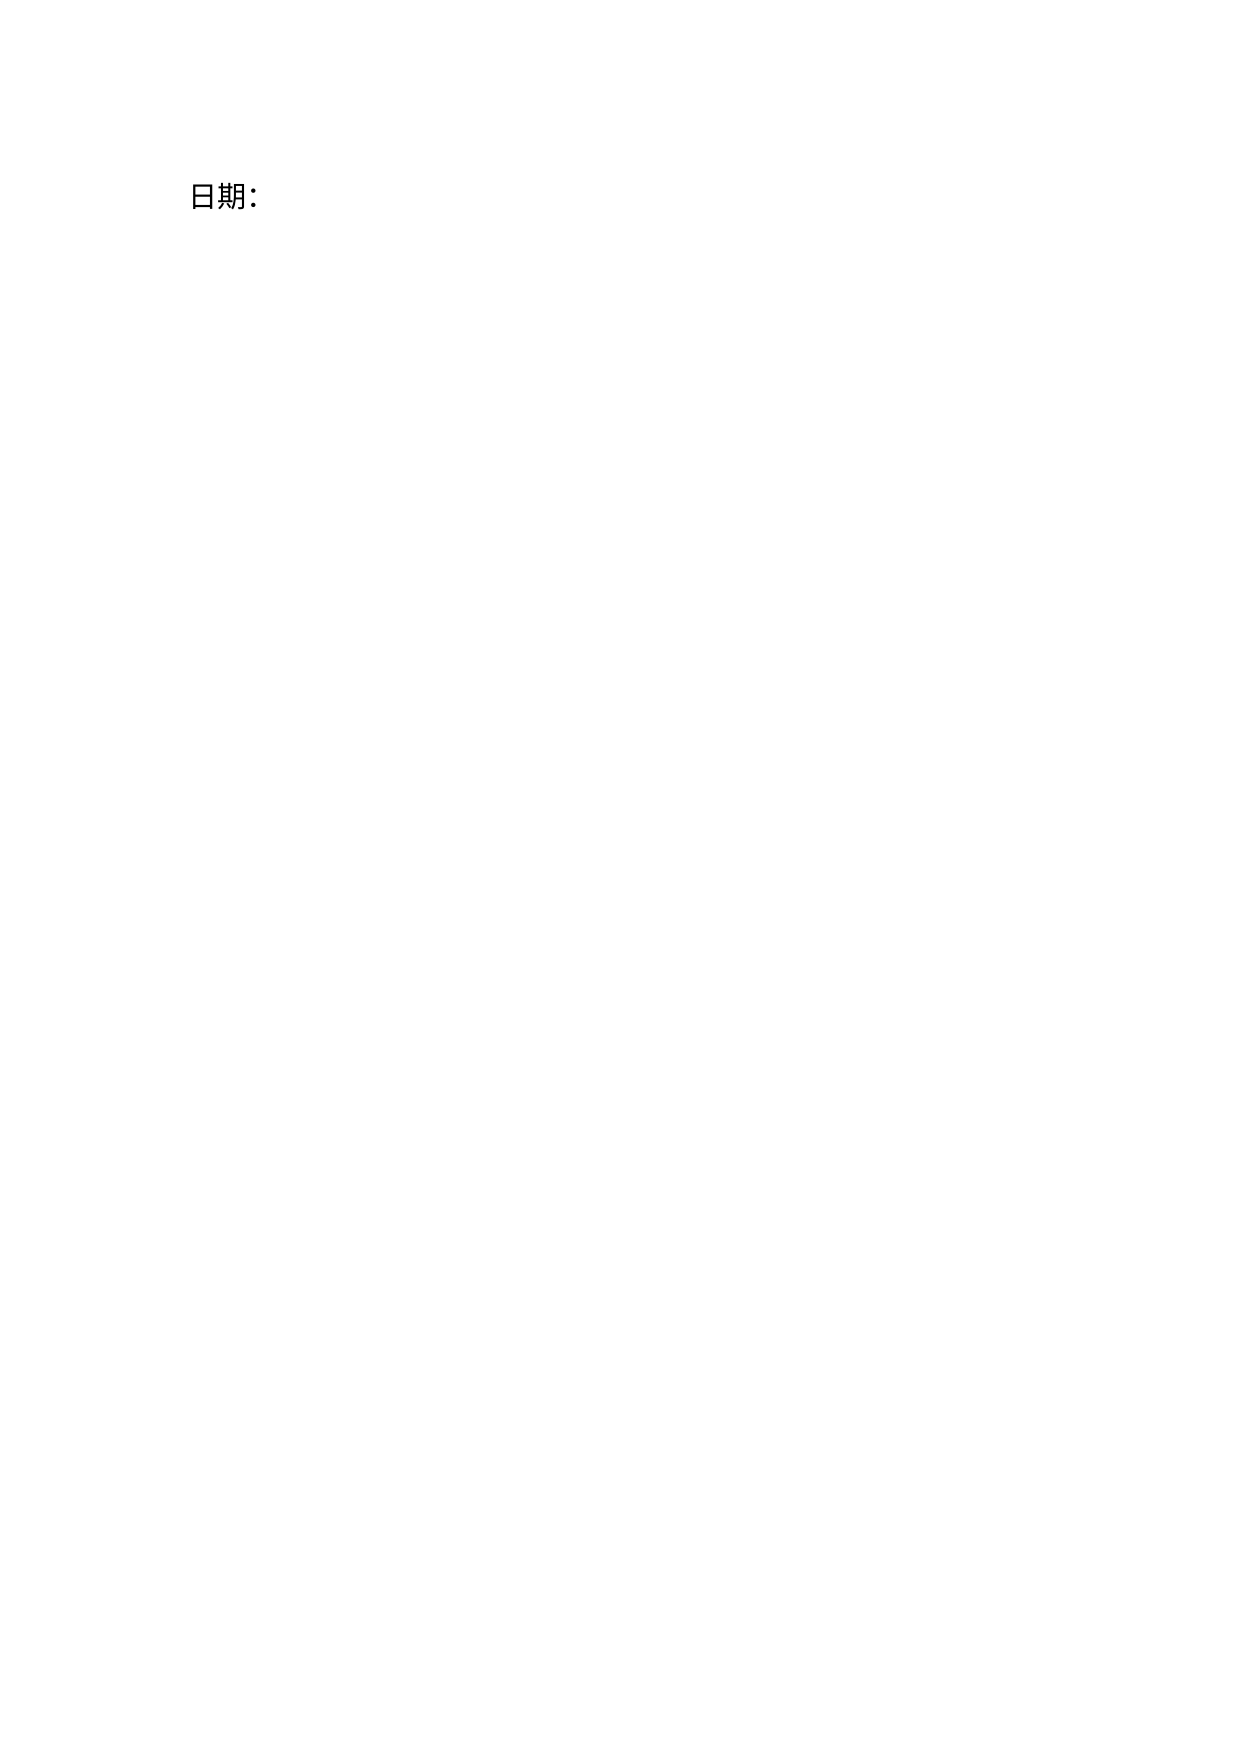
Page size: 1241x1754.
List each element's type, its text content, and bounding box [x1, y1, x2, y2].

text 日期： [188, 162, 1052, 227]
